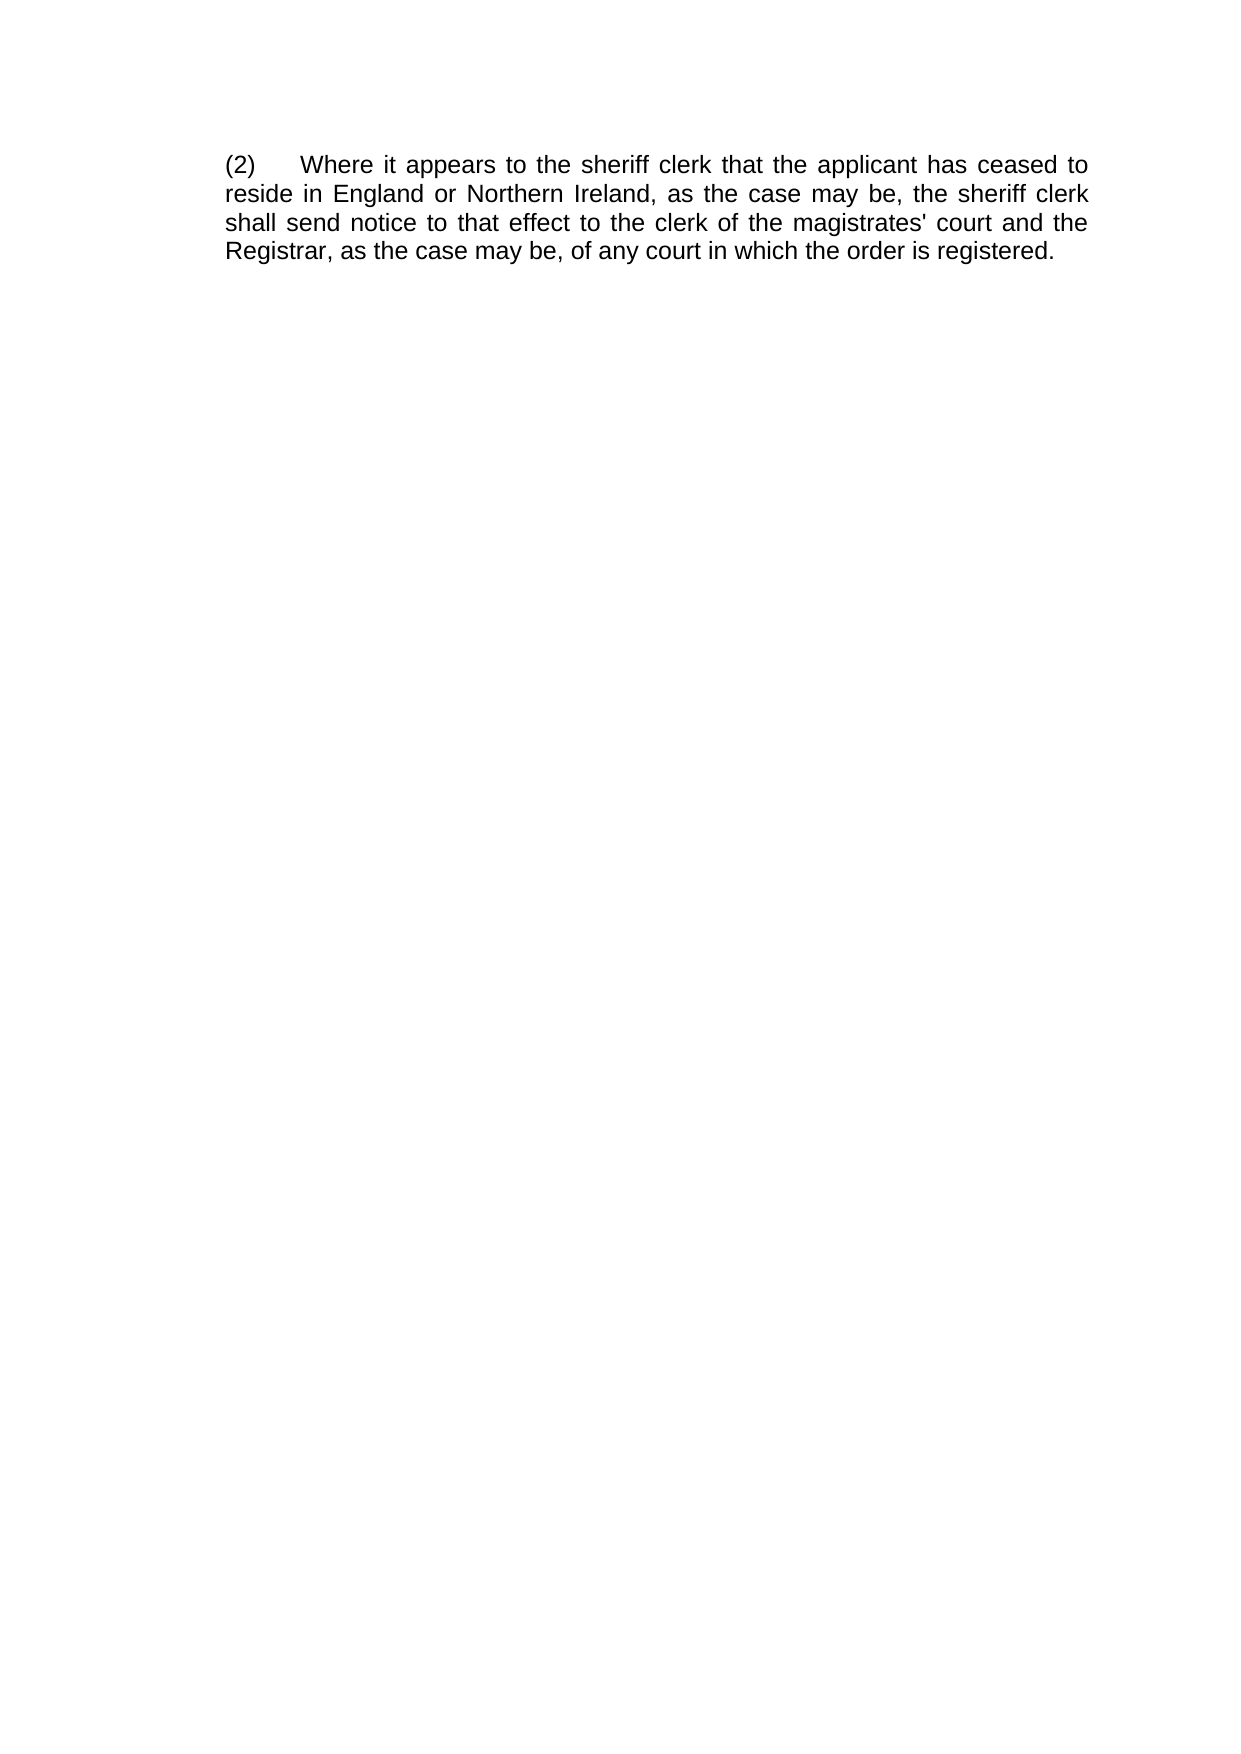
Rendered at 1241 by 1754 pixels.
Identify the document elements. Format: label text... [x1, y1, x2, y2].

text (2) Where it appears to the sheriff clerk that the applicant has ceased to reside in England or Northern Ireland, as the case may be, the sheriff clerk shall send notice to that effect to the clerk of the magistrates' court and the Registrar, as the case may be, of any court in which the order is registered. [225, 150, 1090, 265]
